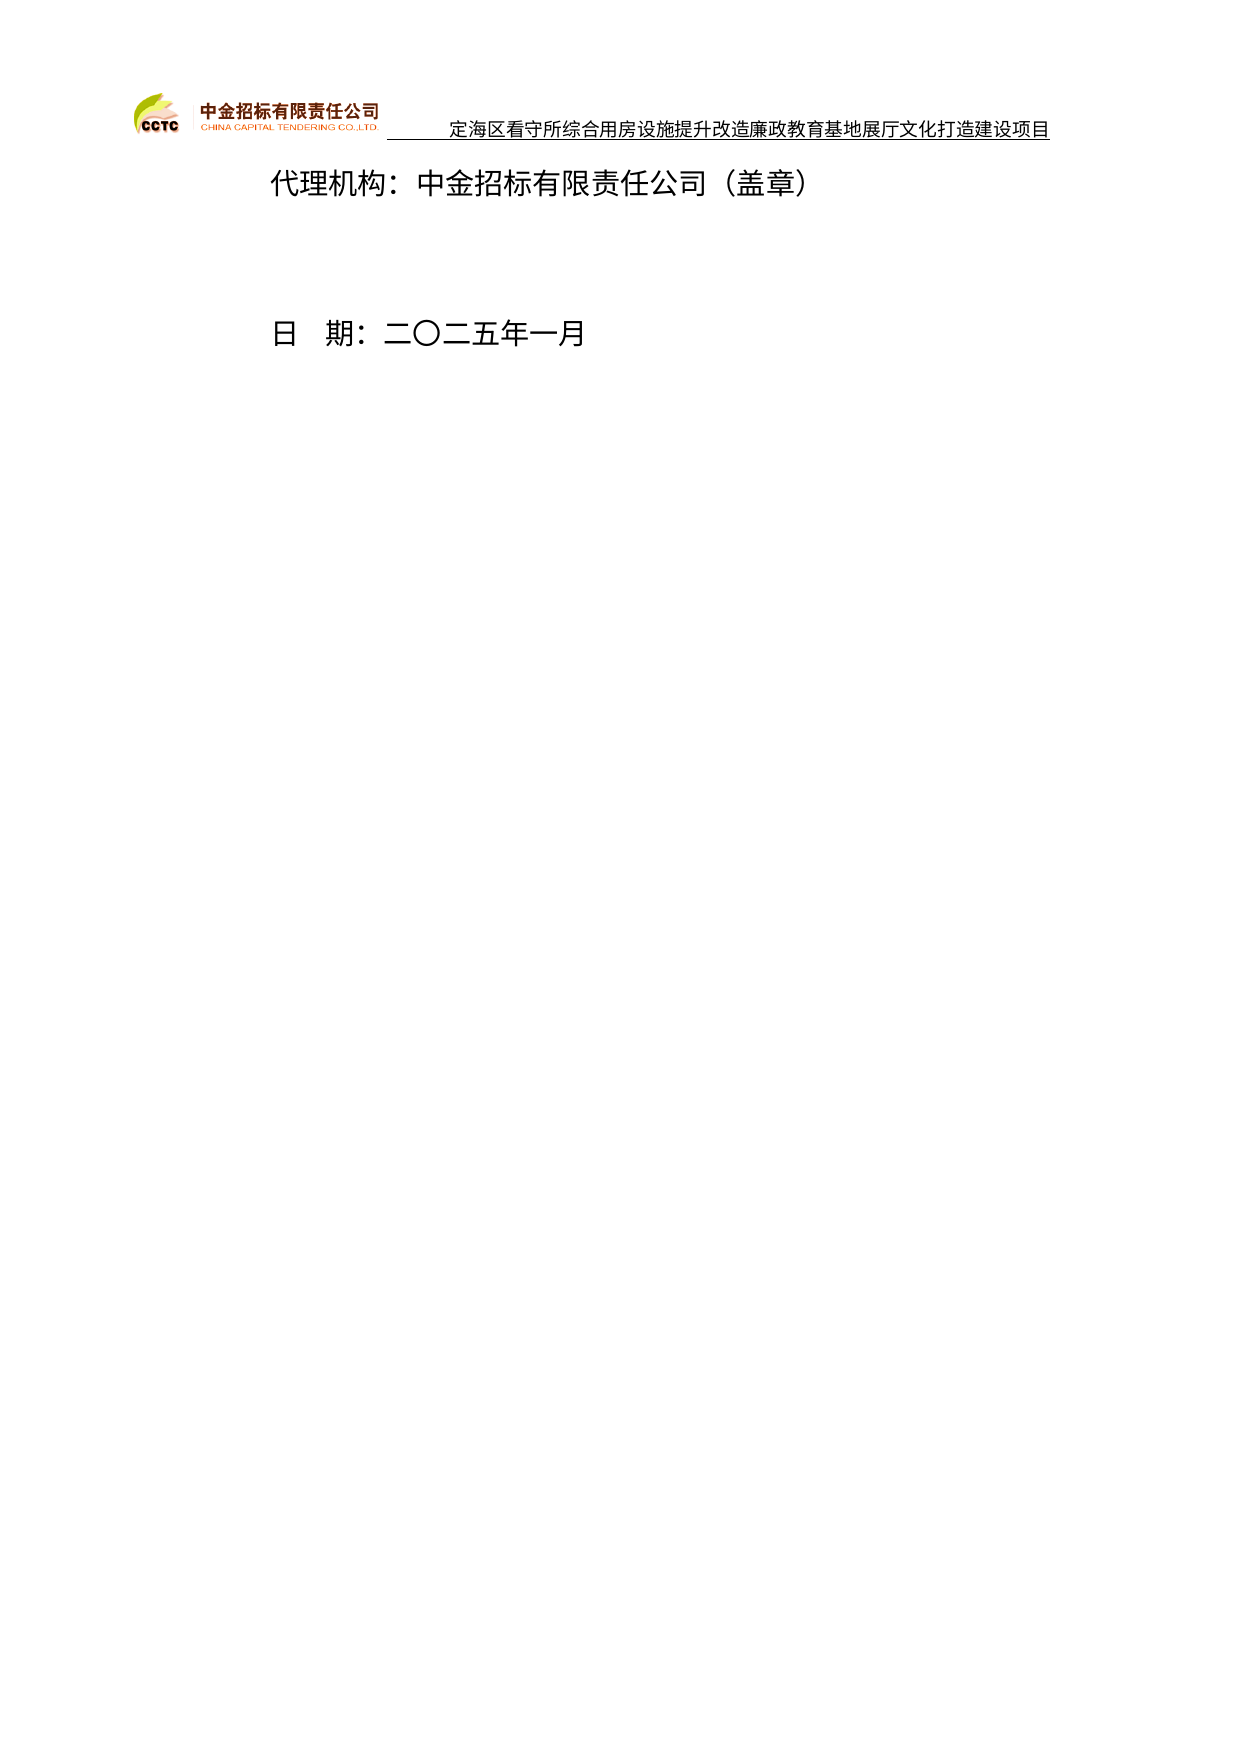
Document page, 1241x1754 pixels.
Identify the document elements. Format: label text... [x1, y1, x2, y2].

text 代理机构：中金招标有限责任公司（盖章） [124, 149, 1116, 214]
text 日 期：二〇二五年一月 [124, 299, 1116, 364]
picture [124, 88, 387, 137]
